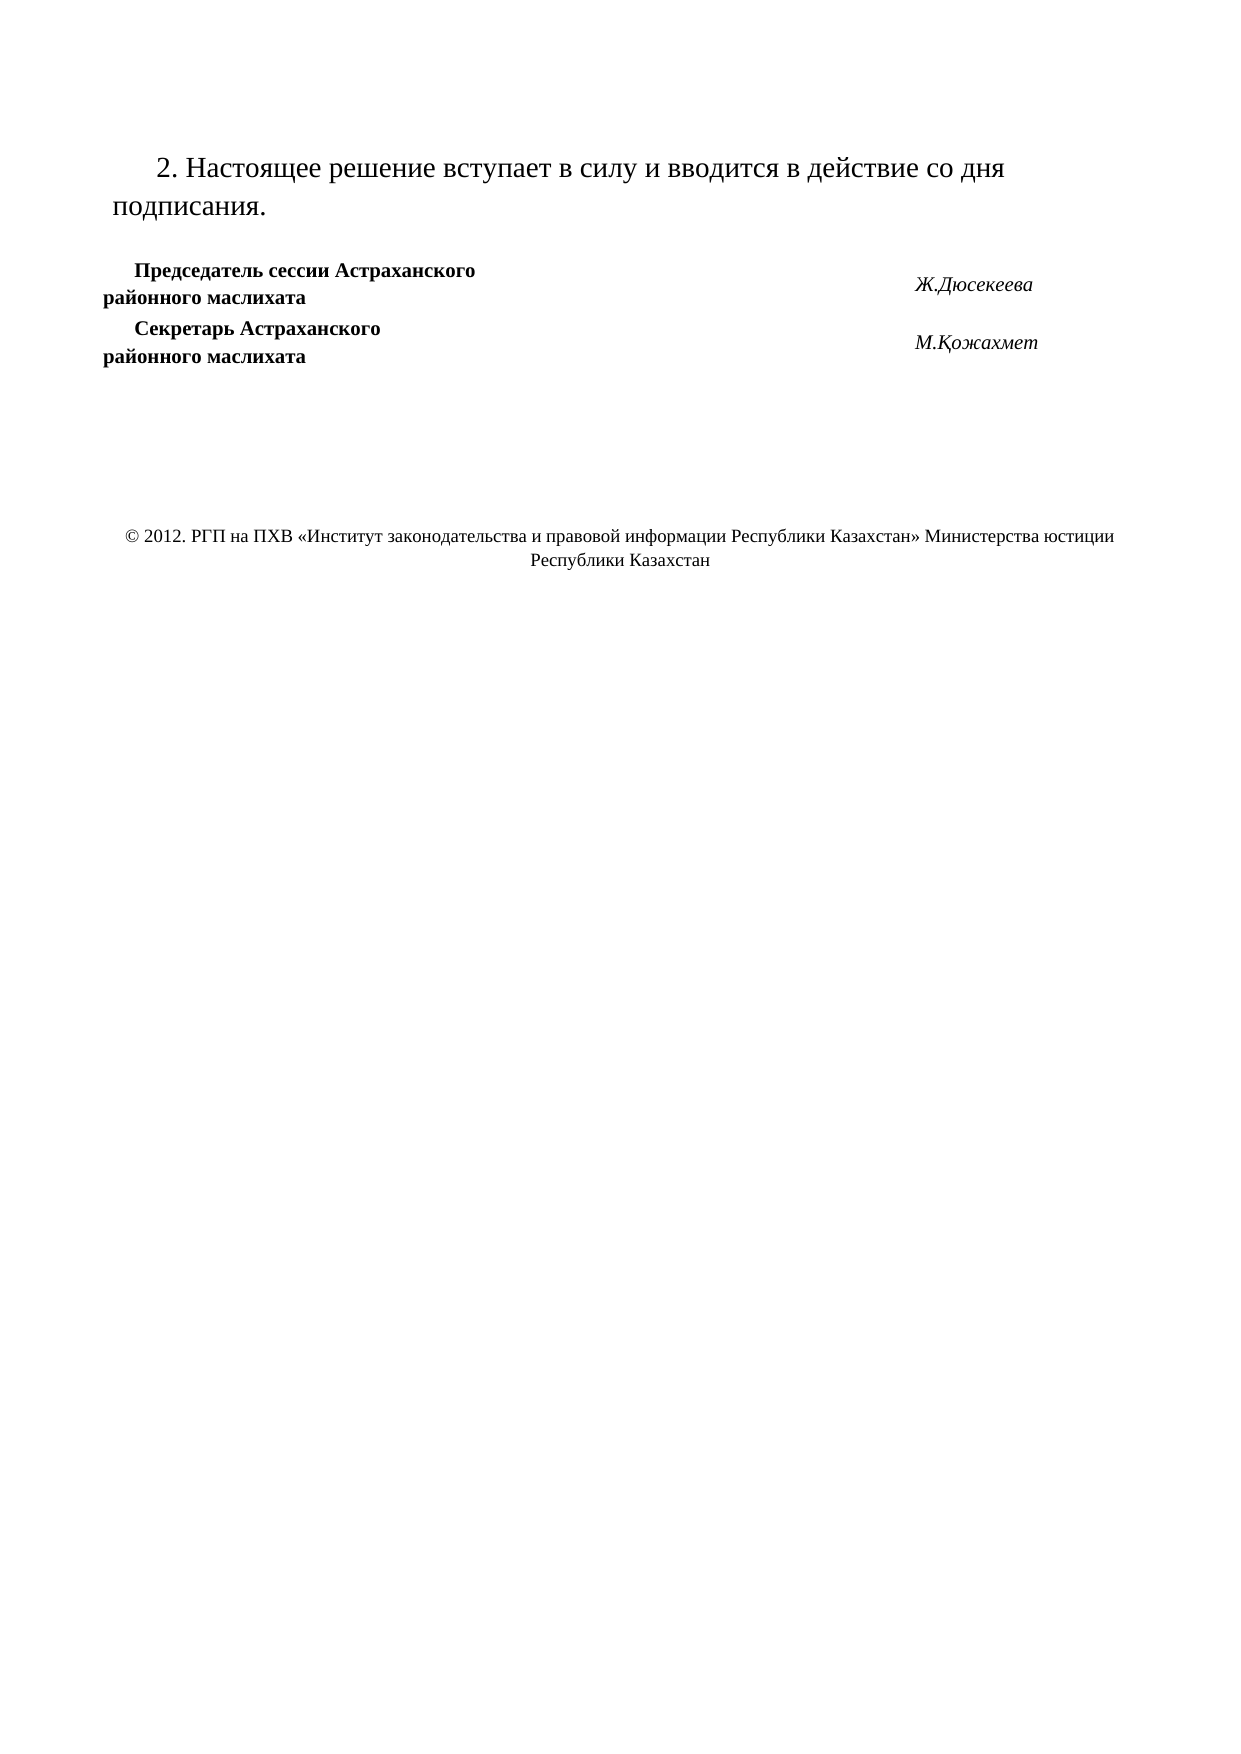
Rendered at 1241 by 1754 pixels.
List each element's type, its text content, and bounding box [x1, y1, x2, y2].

table_cell М.Қожахмет [913, 315, 1240, 373]
table_cell Секретарь Астраханского районного маслихата [101, 315, 913, 373]
text © 2012. РГП на ПХВ «Институт законодательства и правовой информации Республики Казахстан» Министерства юстиции Республики Казахстан [112, 524, 1128, 571]
table_header Председатель сессии Астраханского районного маслихата [101, 256, 913, 315]
table_header Ж.Дюсекеева [913, 256, 1240, 315]
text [112, 150, 1128, 252]
